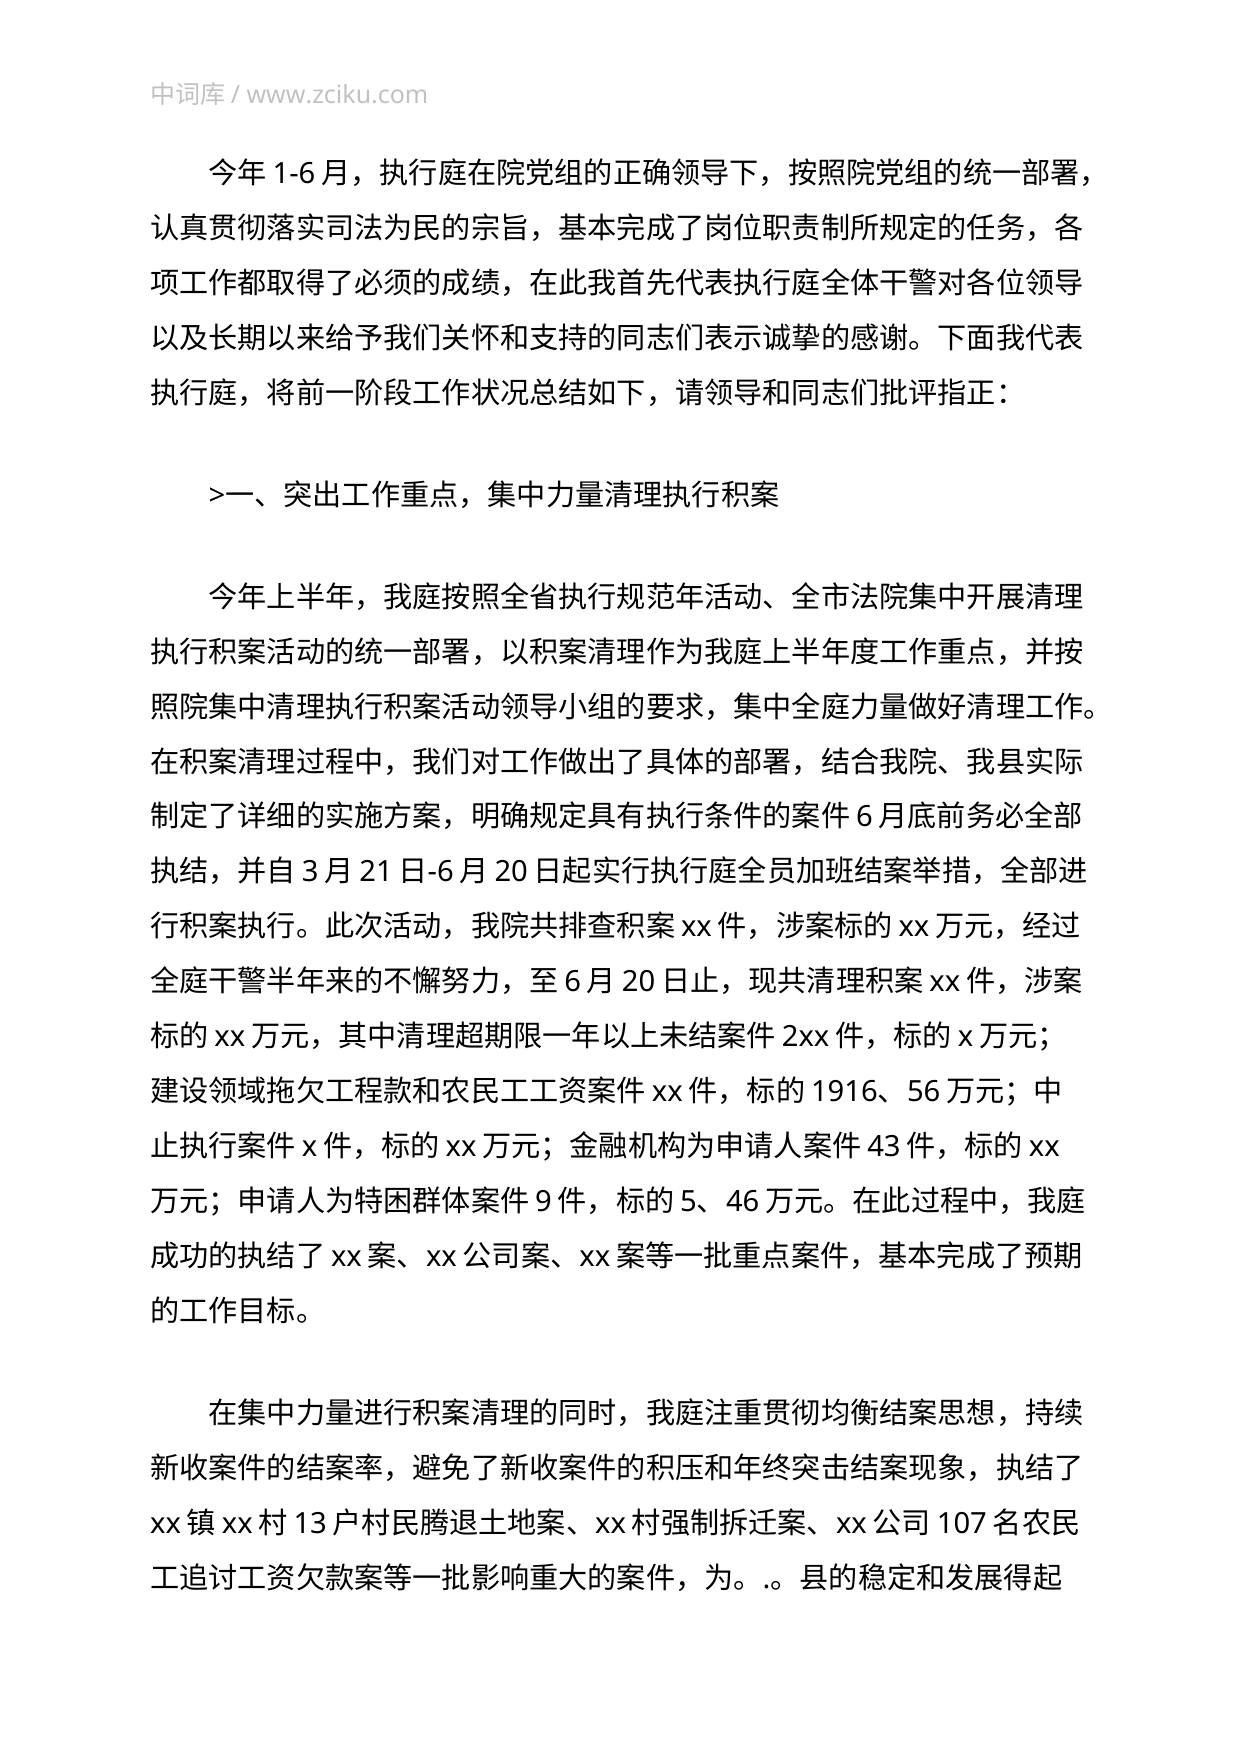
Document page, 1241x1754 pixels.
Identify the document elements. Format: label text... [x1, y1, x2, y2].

text >一、突出工作重点，集中力量清理执行积案 [150, 471, 1090, 514]
text 今年上半年，我庭按照全省执行规范年活动、全市法院集中开展清理执行积案活动的统一部署，以积案清理作为我庭上半年度工作重点，并按照院集中清理执行积案活动领导小组的要求，集中全庭力量做好清理工作。在积案清理过程中，我们对工作做出了具体的部署，结合我院、我县实际制定了详细的实施方案，明确规定具有执行条件的案件6月底前务必全部执结，并自3月21日-6月20日起实行执行庭全员加班结案举措，全部进行积案执行。此次活动，我院共排查积案xx件，涉案标的xx万元，经过全庭干警半年来的不懈努力，至6月20日止，现共清理积案xx件，涉案标的xx万元，其中清理超期限一年以上未结案件2xx件，标的x万元；建设领域拖欠工程款和农民工工资案件xx件，标的1916、56万元；中止执行案件x件，标的xx万元；金融机构为申请人案件43件，标的xx万元；申请人为特困群体案件9件，标的5、46万元。在此过程中，我庭成功的执结了xx案、xx公司案、xx案等一批重点案件，基本完成了预期的工作目标。 [150, 573, 1090, 1330]
text 今年1-6月，执行庭在院党组的正确领导下，按照院党组的统一部署，认真贯彻落实司法为民的宗旨，基本完成了岗位职责制所规定的任务，各项工作都取得了必须的成绩，在此我首先代表执行庭全体干警对各位领导以及长期以来给予我们关怀和支持的同志们表示诚挚的感谢。下面我代表执行庭，将前一阶段工作状况总结如下，请领导和同志们批评指正： [150, 150, 1090, 412]
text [150, 1390, 1090, 1597]
